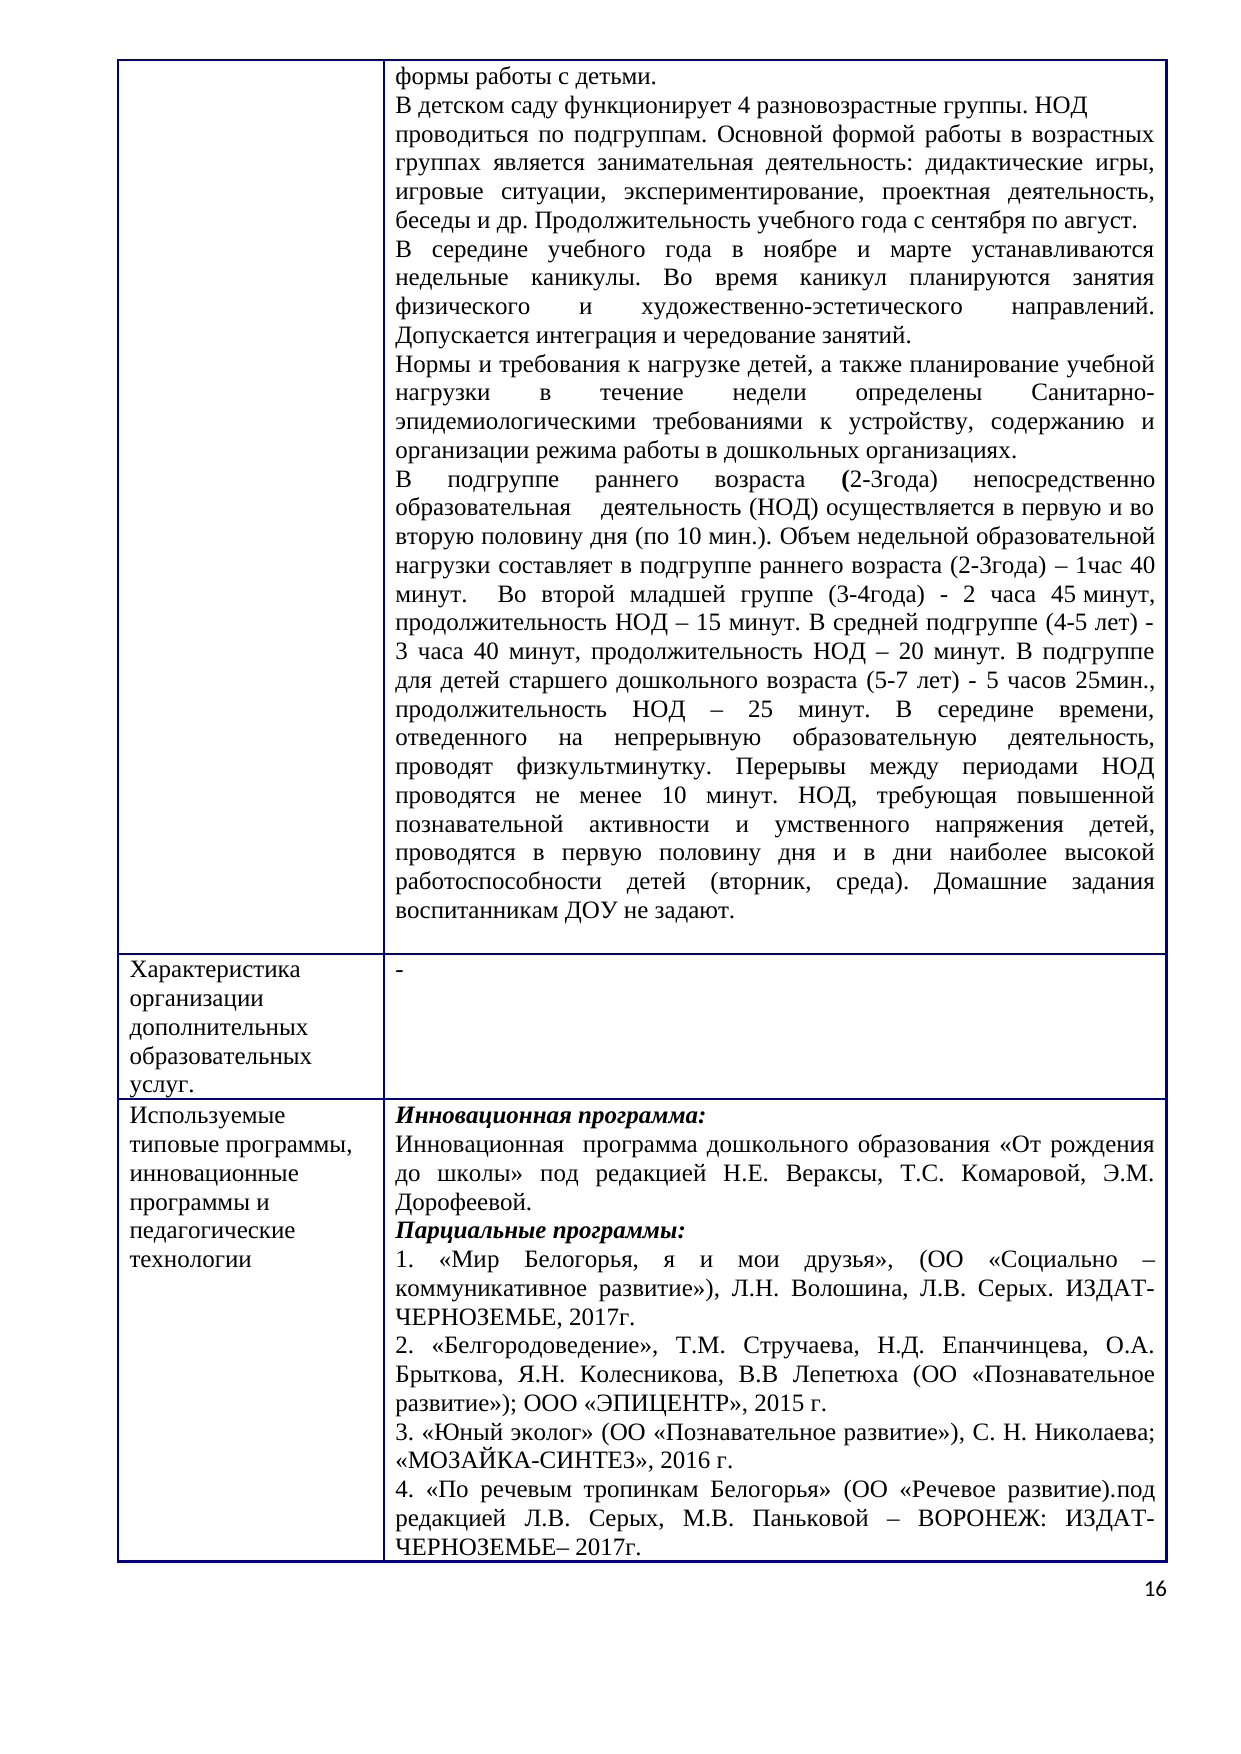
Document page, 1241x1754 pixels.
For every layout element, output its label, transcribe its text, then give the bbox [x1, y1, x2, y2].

table_cell Характеристика организации дополнительных образовательных услуг. [119, 955, 383, 1098]
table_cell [385, 1100, 1165, 1560]
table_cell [385, 61, 1165, 952]
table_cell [119, 1100, 383, 1560]
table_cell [119, 61, 383, 952]
table_cell - [385, 955, 1165, 1098]
